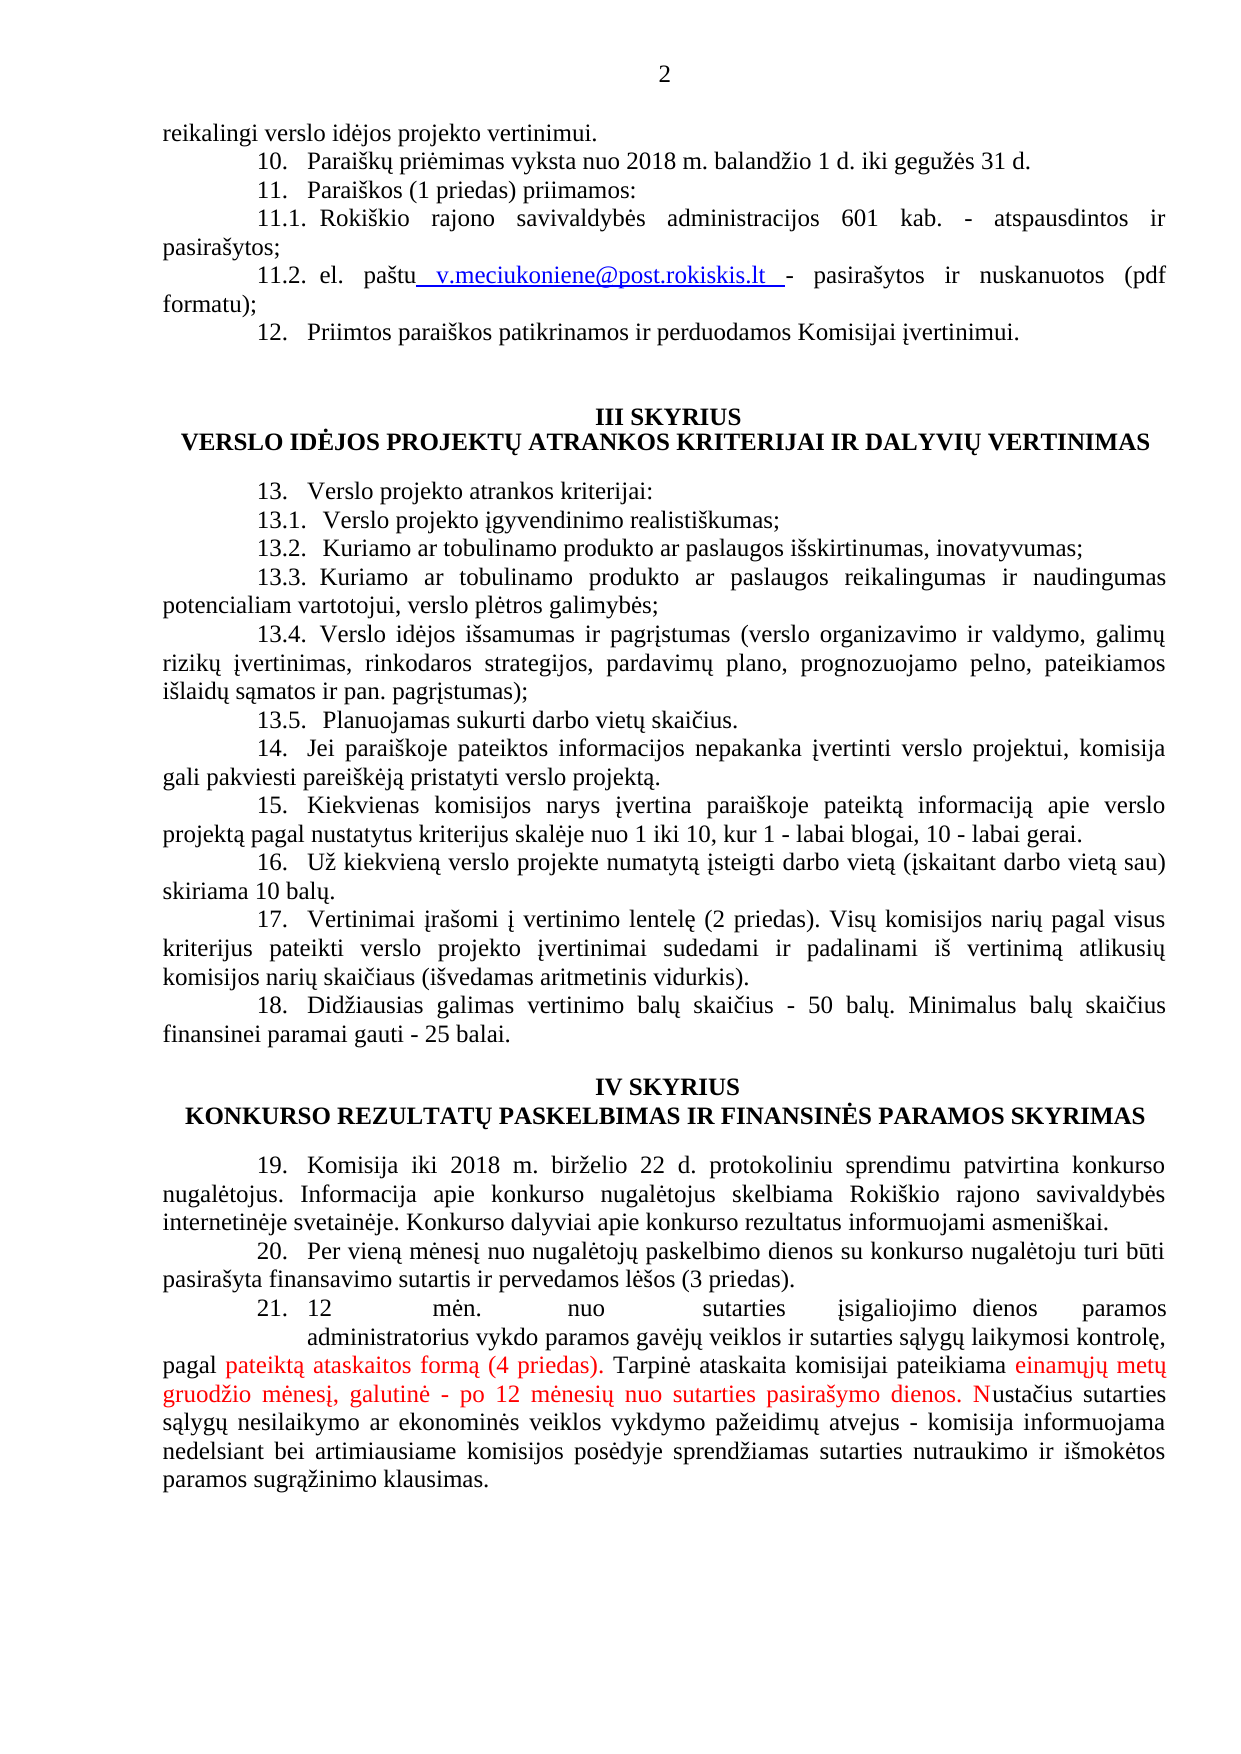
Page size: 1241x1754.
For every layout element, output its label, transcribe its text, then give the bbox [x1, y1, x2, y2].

list Verslo idėjos išsamumas ir pagrįstumas (verslo organizavimo ir valdymo, galimų rizikų įvertinimas, rinkodaros strategijos, pardavimų plano, prognozuojamo pelno, pateikiamos išlaidų sąmatos ir pan. pagrįstumas); [162, 620, 1167, 705]
list el. paštu v.meciukoniene@post.rokiskis.lt - pasirašytos ir nuskanuotos (pdf formatu); [162, 261, 1167, 318]
list Už kiekvieną verslo projekte numatytą įsteigti darbo vietą (įskaitant darbo vietą sau) skiriama 10 balų. [162, 848, 1167, 905]
subtitle VERSLO IDĖJOS PROJEKTŲ ATRANKOS KRITERIJAI IR DALYVIŲ VERTINIMAS [164, 431, 1167, 456]
list Kiekvienas komisijos narys įvertina paraiškoje pateiktą informaciją apie verslo projektą pagal nustatytus kriterijus skalėje nuo 1 iki 10, kur 1 - labai blogai, 10 - labai gerai. [162, 791, 1167, 848]
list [162, 118, 1167, 147]
list Priimtos paraiškos patikrinamos ir perduodamos Komisijai įvertinimui. [162, 318, 1167, 346]
subtitle III SKYRIUS [595, 406, 1167, 431]
list Verslo projekto įgyvendinimo realistiškumas; [162, 506, 1167, 534]
list Kuriamo ar tobulinamo produkto ar paslaugos reikalingumas ir naudingumas potencialiam vartotojui, verslo plėtros galimybės; [162, 563, 1167, 620]
list Paraiškos (1 priedas) priimamos: [162, 175, 1167, 204]
list Didžiausias galimas vertinimo balų skaičius - 50 balų. Minimalus balų skaičius finansinei paramai gauti - 25 balai. [162, 991, 1167, 1048]
list 12 mėn. nuo sutarties įsigaliojimo dienos paramos administratorius vykdo paramos gavėjų veiklos ir sutarties sąlygų laikymosi kontrolę, pagal pateiktą ataskaitos formą (4 priedas). Tarpinė ataskaita komisijai pateikiama einamųjų metų gruodžio mėnesį, galutinė - po 12 mėnesių nuo sutarties pasirašymo dienos. Nustačius sutarties sąlygų nesilaikymo ar ekonominės veiklos vykdymo pažeidimų atvejus - komisija informuojama nedelsiant bei artimiausiame komisijos posėdyje sprendžiamas sutarties nutraukimo ir išmokėtos paramos sugrąžinimo klausimas. [162, 1293, 1167, 1493]
list Vertinimai įrašomi į vertinimo lentelę (2 priedas). Visų komisijos narių pagal visus kriterijus pateikti verslo projekto įvertinimai sudedami ir padalinami iš vertinimą atlikusių komisijos narių skaičiaus (išvedamas aritmetinis vidurkis). [162, 905, 1167, 991]
subtitle IV SKYRIUS [595, 1076, 1167, 1101]
list Rokiškio rajono savivaldybės administracijos 601 kab. - atspausdintos ir pasirašytos; [162, 204, 1167, 261]
list Verslo projekto atrankos kriterijai: [162, 477, 1167, 506]
list Jei paraiškoje pateiktos informacijos nepakanka įvertinti verslo projektui, komisija gali pakviesti pareiškėją pristatyti verslo projektą. [162, 734, 1167, 791]
list Planuojamas sukurti darbo vietų skaičius. [162, 705, 1167, 734]
list Per vieną mėnesį nuo nugalėtojų paskelbimo dienos su konkurso nugalėtoju turi būti pasirašyta finansavimo sutartis ir pervedamos lėšos (3 priedas). [162, 1236, 1167, 1293]
subtitle KONKURSO REZULTATŲ PASKELBIMAS IR FINANSINĖS PARAMOS SKYRIMAS [164, 1104, 1167, 1129]
list Paraiškų priėmimas vyksta nuo 2018 m. balandžio 1 d. iki gegužės 31 d. [162, 147, 1167, 175]
list Komisija iki 2018 m. birželio 22 d. protokoliniu sprendimu patvirtina konkurso nugalėtojus. Informacija apie konkurso nugalėtojus skelbiama Rokiškio rajono savivaldybės internetinėje svetainėje. Konkurso dalyviai apie konkurso rezultatus informuojami asmeniškai. [162, 1151, 1167, 1236]
list Kuriamo ar tobulinamo produkto ar paslaugos išskirtinumas, inovatyvumas; [162, 534, 1167, 563]
